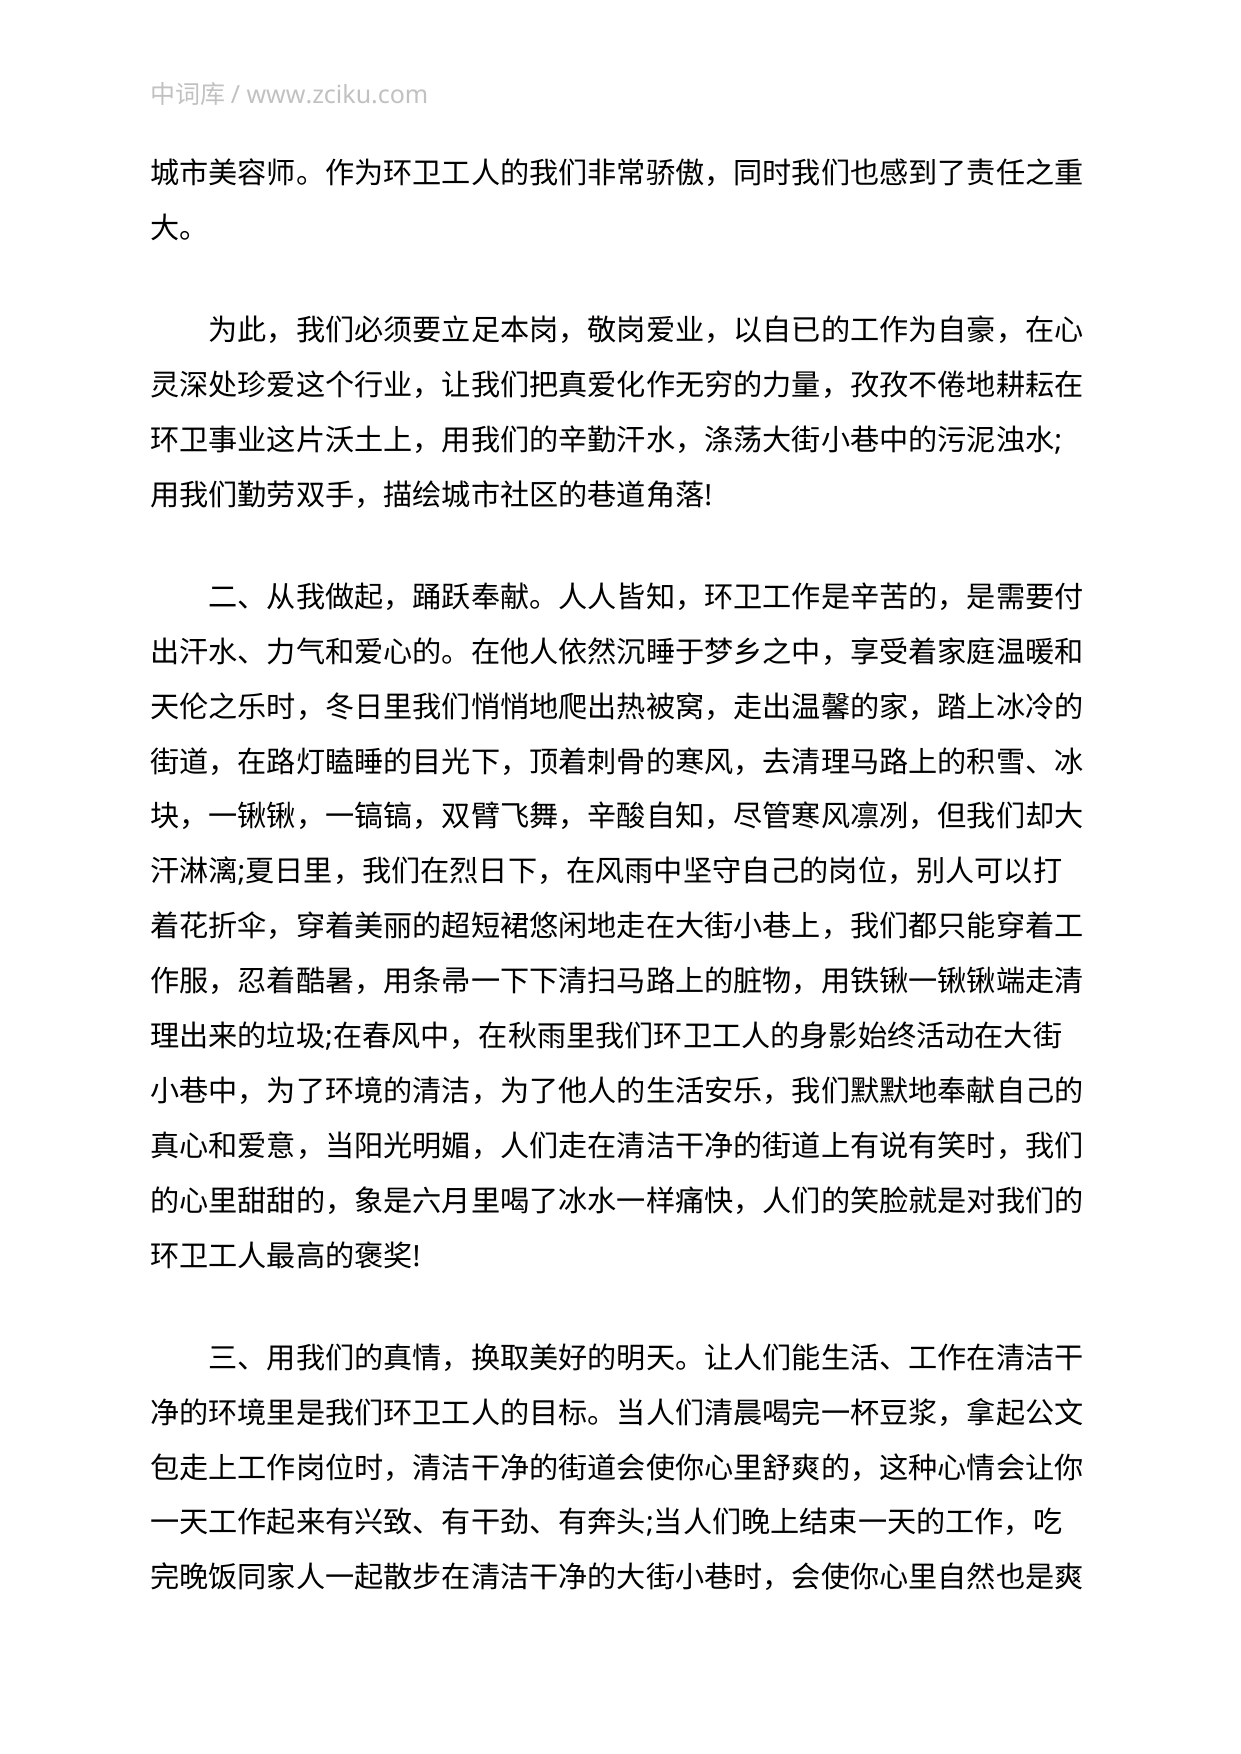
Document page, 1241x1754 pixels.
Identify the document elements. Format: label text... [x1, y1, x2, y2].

text 二、从我做起，踊跃奉献。人人皆知，环卫工作是辛苦的，是需要付出汗水、力气和爱心的。在他人依然沉睡于梦乡之中，享受着家庭温暖和天伦之乐时，冬日里我们悄悄地爬出热被窝，走出温馨的家，踏上冰冷的街道，在路灯瞌睡的目光下，顶着刺骨的寒风，去清理马路上的积雪、冰块，一锹锹，一镐镐，双臂飞舞，辛酸自知，尽管寒风凛冽，但我们却大汗淋漓;夏日里，我们在烈日下，在风雨中坚守自己的岗位，别人可以打着花折伞，穿着美丽的超短裙悠闲地走在大街小巷上，我们都只能穿着工作服，忍着酷暑，用条帚一下下清扫马路上的脏物，用铁锹一锹锹端走清理出来的垃圾;在春风中，在秋雨里我们环卫工人的身影始终活动在大街小巷中，为了环境的清洁，为了他人的生活安乐，我们默默地奉献自己的真心和爱意，当阳光明媚，人们走在清洁干净的街道上有说有笑时，我们的心里甜甜的，象是六月里喝了冰水一样痛快，人们的笑脸就是对我们的环卫工人最高的褒奖! [150, 573, 1090, 1275]
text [150, 1334, 1090, 1596]
text 为此，我们必须要立足本岗，敬岗爱业，以自已的工作为自豪，在心灵深处珍爱这个行业，让我们把真爱化作无穷的力量，孜孜不倦地耕耘在环卫事业这片沃土上，用我们的辛勤汗水，涤荡大街小巷中的污泥浊水;用我们勤劳双手，描绘城市社区的巷道角落! [150, 307, 1090, 514]
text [150, 150, 1090, 247]
